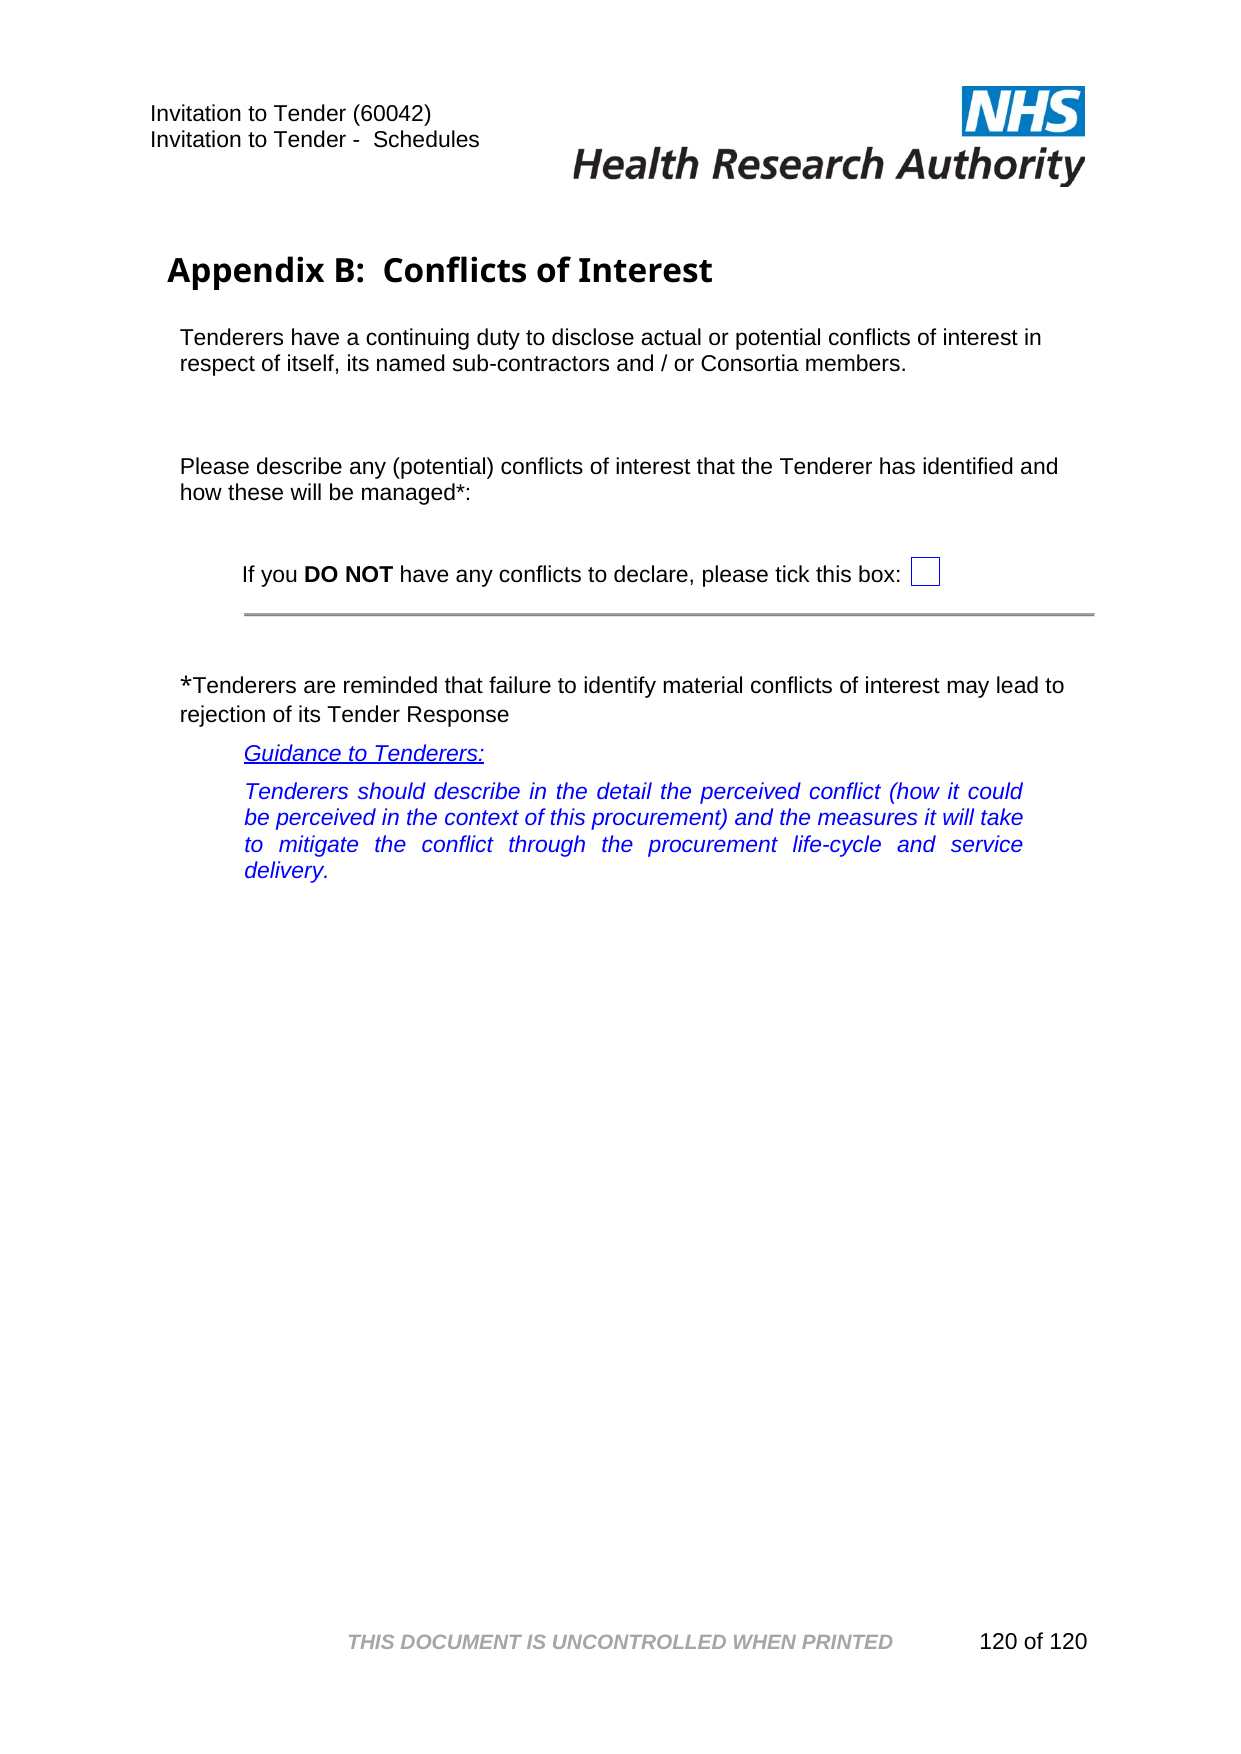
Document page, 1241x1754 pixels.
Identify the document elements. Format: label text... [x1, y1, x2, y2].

text Guidance to Tenderers: [150, 739, 1022, 766]
subtitle Appendix B: Conflicts of Interest [150, 247, 1090, 292]
text *Tenderers are reminded that failure to identify material conflicts of interest may lead to rejection of its Tender Response [179, 669, 1090, 727]
text Tenderers have a continuing duty to disclose actual or potential conflicts of interest in respect of itself, its named sub-contractors and / or Consortia members. [179, 324, 1090, 376]
text Tenderers should describe in the detail the perceived conflict (how it could be perceived in the context of this procurement) and the measures it will take to mitigate the conflict through the procurement life-cycle and service delivery. [244, 778, 1024, 883]
text Please describe any (potential) conflicts of interest that the Tenderer has identified and how these will be managed*: [179, 453, 1090, 506]
text If you DO NOT have any conflicts to declare, please tick this box: [150, 561, 1090, 588]
picture [572, 86, 1085, 186]
